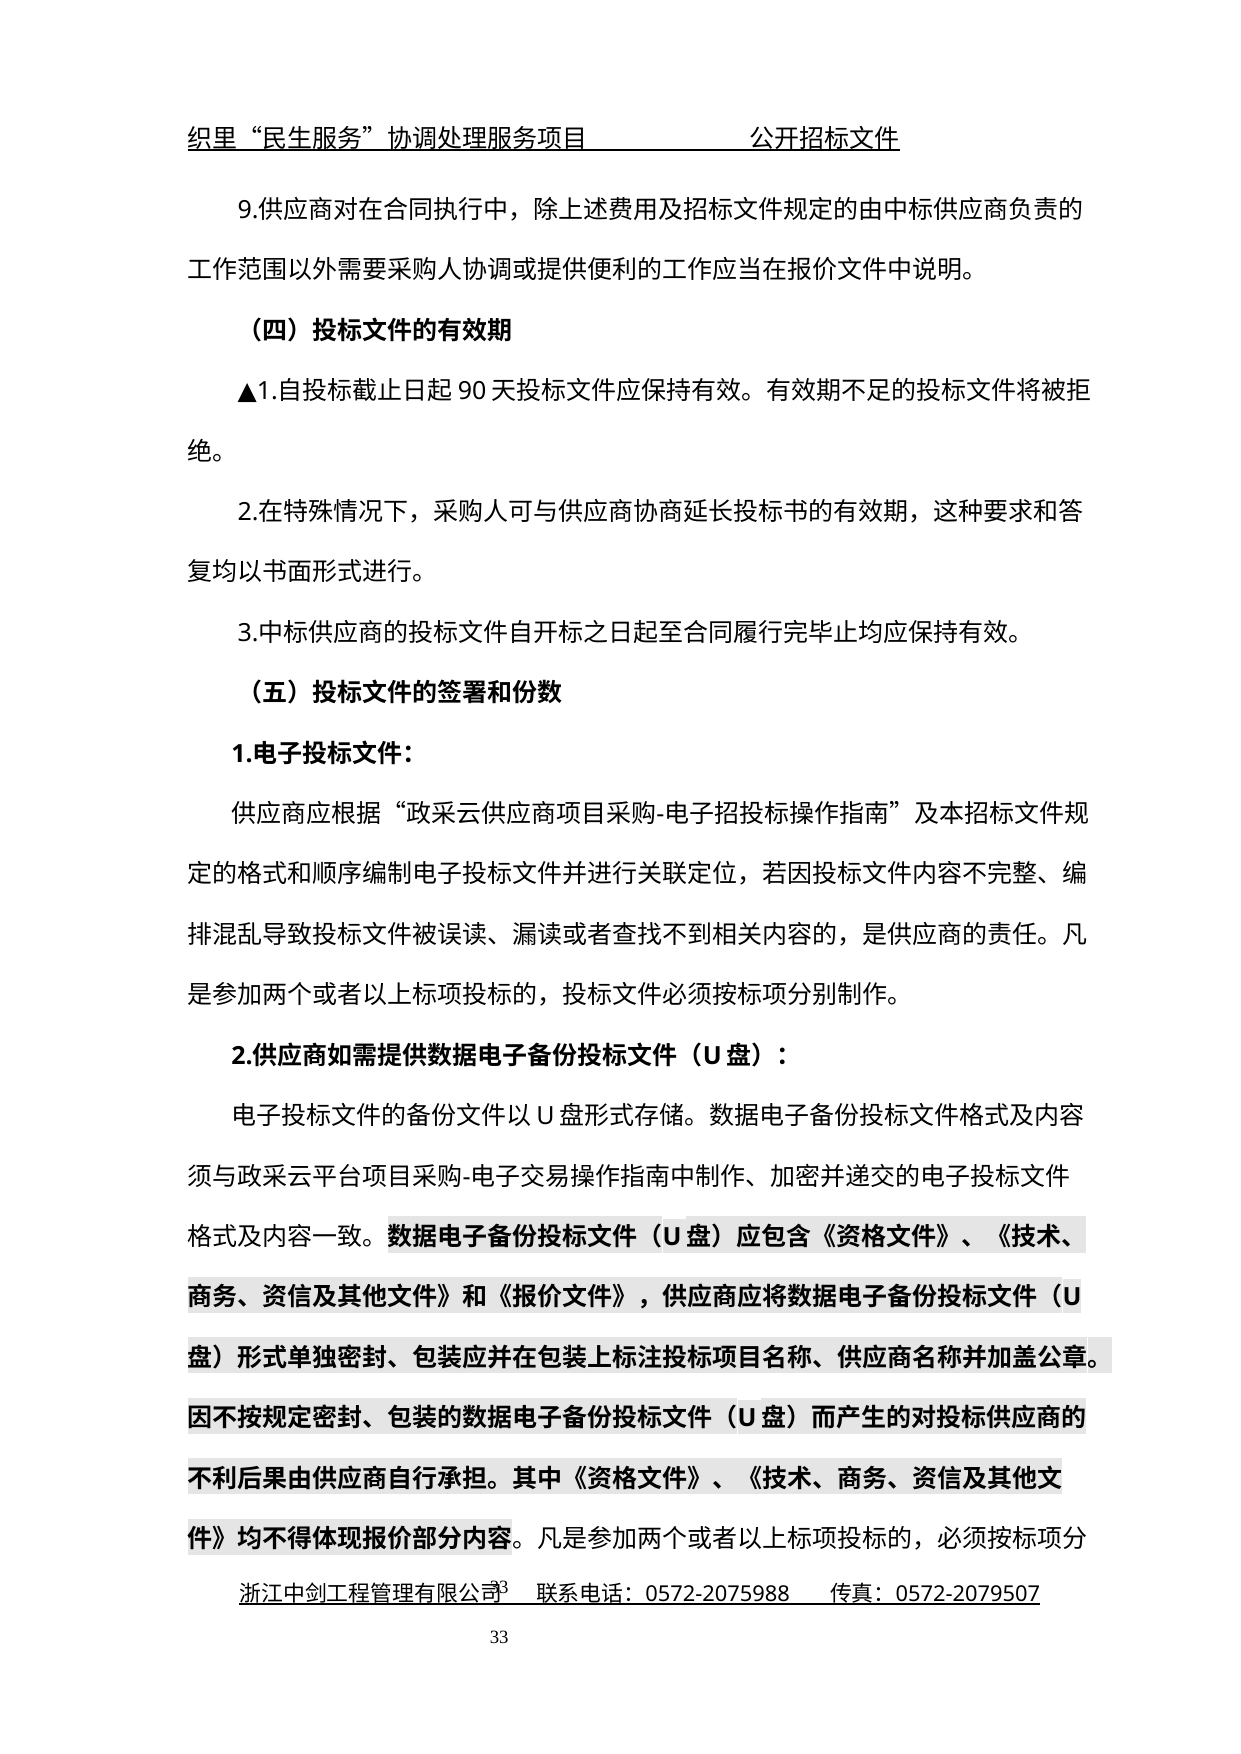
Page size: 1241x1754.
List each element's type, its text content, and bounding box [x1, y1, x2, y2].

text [187, 1076, 1092, 1559]
text 2.在特殊情况下，采购人可与供应商协商延长投标书的有效期，这种要求和答复均以书面形式进行。 [187, 472, 1092, 593]
text 3.中标供应商的投标文件自开标之日起至合同履行完毕止均应保持有效。 [187, 593, 1092, 653]
text （五）投标文件的签署和份数 [187, 653, 1092, 714]
text 供应商应根据“政采云供应商项目采购-电子招投标操作指南”及本招标文件规定的格式和顺序编制电子投标文件并进行关联定位，若因投标文件内容不完整、编排混乱导致投标文件被误读、漏读或者查找不到相关内容的，是供应商的责任。凡是参加两个或者以上标项投标的，投标文件必须按标项分别制作。 [187, 774, 1092, 1016]
text ▲1.自投标截止日起90天投标文件应保持有效。有效期不足的投标文件将被拒绝。 [187, 351, 1092, 472]
text 2.供应商如需提供数据电子备份投标文件（U盘）： [187, 1016, 1092, 1076]
text （四）投标文件的有效期 [187, 291, 1092, 351]
text 1.电子投标文件： [187, 714, 1092, 774]
text 9.供应商对在合同执行中，除上述费用及招标文件规定的由中标供应商负责的工作范围以外需要采购人协调或提供便利的工作应当在报价文件中说明。 [187, 170, 1092, 291]
